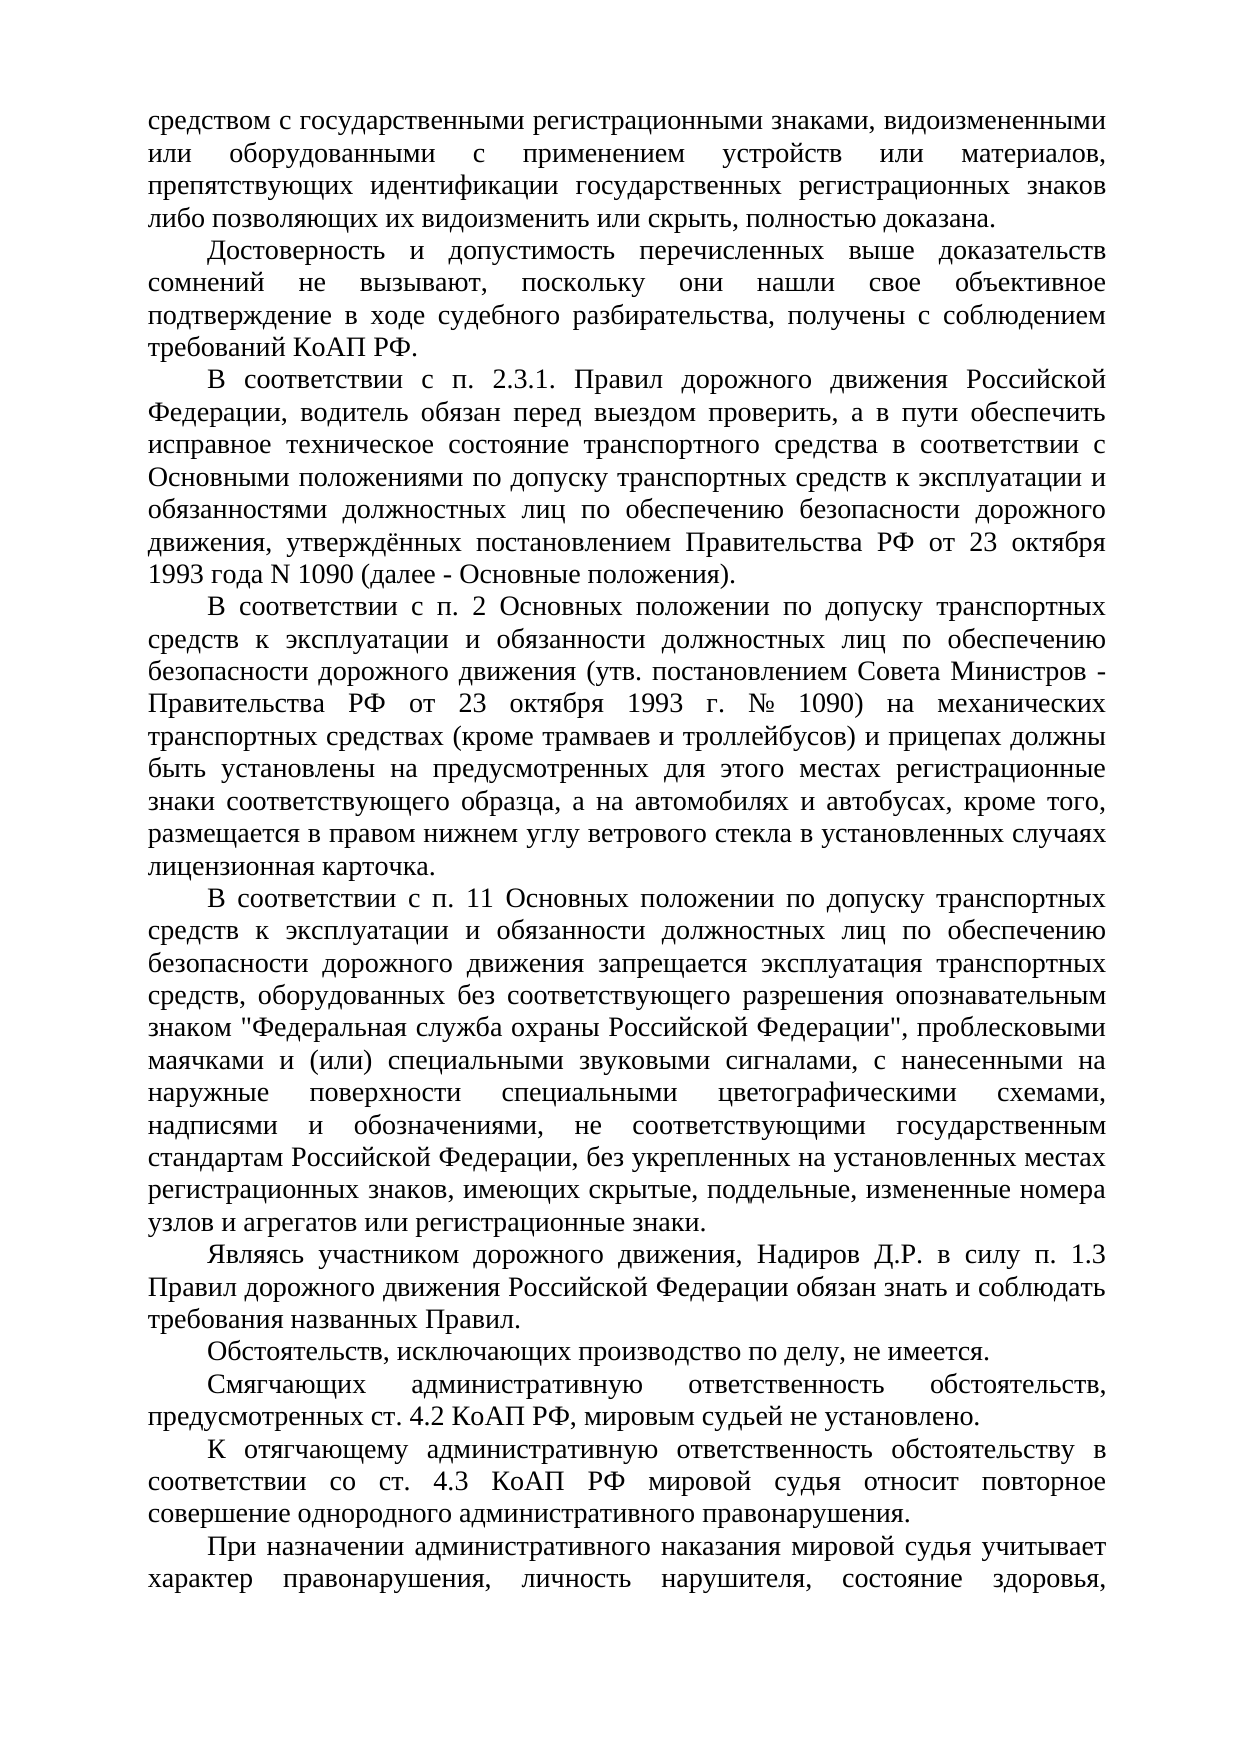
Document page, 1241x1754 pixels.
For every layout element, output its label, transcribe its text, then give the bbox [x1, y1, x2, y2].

text Обстоятельств, исключающих производство по делу, не имеется. [148, 1334, 1107, 1367]
text Смягчающих административную ответственность обстоятельств, предусмотренных ст. 4.2 КоАП РФ, мировым судьей не установлено. [148, 1367, 1107, 1432]
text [148, 103, 1107, 233]
text В соответствии с п. 2 Основных положении по допуску транспортных средств к эксплуатации и обязанности должностных лиц по обеспечению безопасности дорожного движения (утв. постановлением Совета Министров - Правительства РФ от 23 октября 1993 г. № 1090) на механических транспортных средствах (кроме трамваев и троллейбусов) и прицепах должны быть установлены на предусмотренных для этого местах регистрационные знаки соответствующего образца, а на автомобилях и автобусах, кроме того, размещается в правом нижнем углу ветрового стекла в установленных случаях лицензионная карточка. [148, 589, 1107, 881]
text Достоверность и допустимость перечисленных выше доказательств сомнений не вызывают, поскольку они нашли свое объективное подтверждение в ходе судебного разбирательства, получены с соблюдением требований КоАП РФ. [148, 233, 1107, 363]
text В соответствии с п. 11 Основных положении по допуску транспортных средств к эксплуатации и обязанности должностных лиц по обеспечению безопасности дорожного движения запрещается эксплуатация транспортных средств, оборудованных без соответствующего разрешения опознавательным знаком "Федеральная служба охраны Российской Федерации", проблесковыми маячками и (или) специальными звуковыми сигналами, с нанесенными на наружные поверхности специальными цветографическими схемами, надписями и обозначениями, не соответствующими государственным стандартам Российской Федерации, без укрепленных на установленных местах регистрационных знаков, имеющих скрытые, поддельные, измененные номера узлов и агрегатов или регистрационные знаки. [148, 881, 1107, 1237]
text К отягчающему административную ответственность обстоятельству в соответствии со ст. 4.3 КоАП РФ мировой судья относит повторное совершение однородного административного правонарушения. [148, 1432, 1107, 1529]
text Являясь участником дорожного движения, Надиров Д.Р. в силу п. 1.3 Правил дорожного движения Российской Федерации обязан знать и соблюдать требования названных Правил. [148, 1237, 1107, 1334]
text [148, 1529, 1107, 1594]
text В соответствии с п. 2.3.1. Правил дорожного движения Российской Федерации, водитель обязан перед выездом проверить, а в пути обеспечить исправное техническое состояние транспортного средства в соответствии с Основными положениями по допуску транспортных средств к эксплуатации и обязанностями должностных лиц по обеспечению безопасности дорожного движения, утверждённых постановлением Правительства РФ от 23 октября 1993 года N 1090 (далее - Основные положения). [148, 363, 1107, 589]
